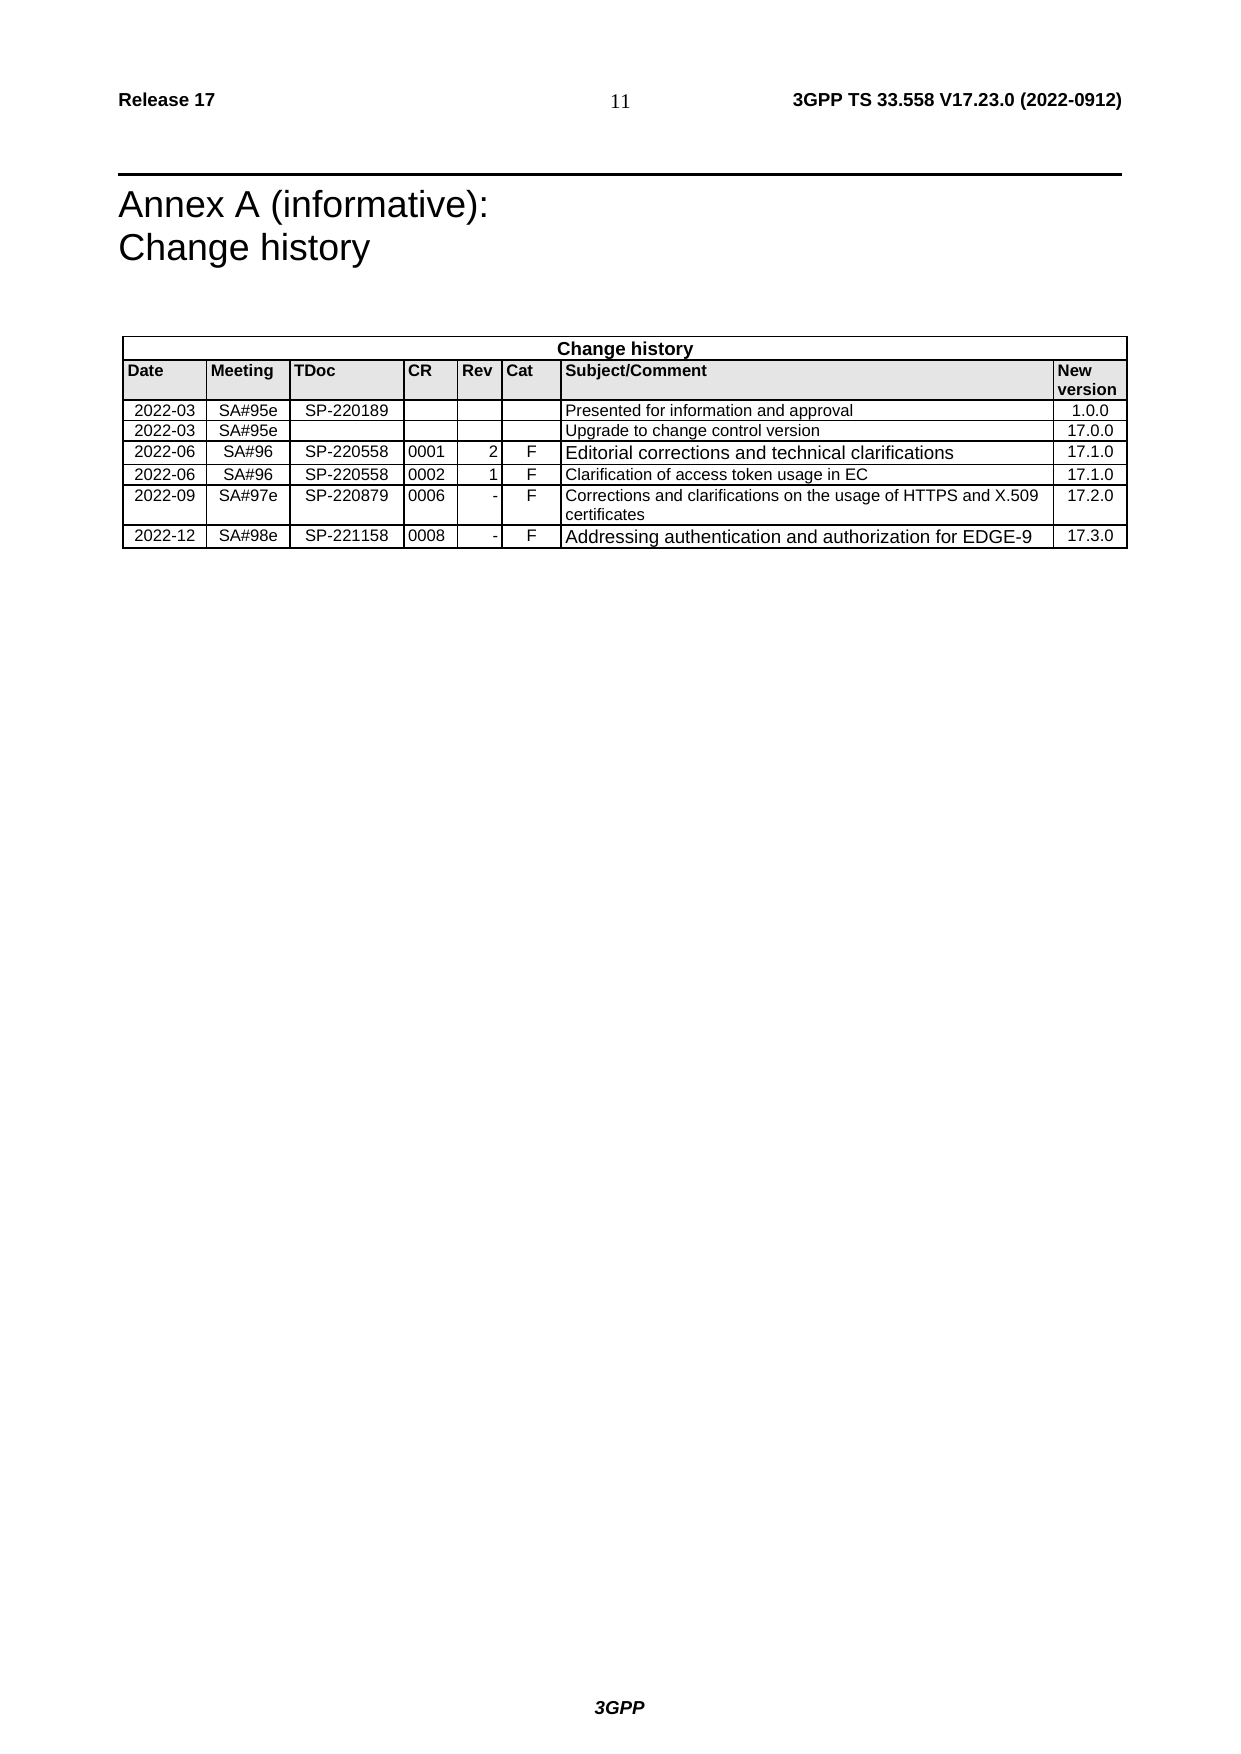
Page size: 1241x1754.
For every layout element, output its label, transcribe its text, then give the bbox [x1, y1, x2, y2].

table_cell [405, 526, 457, 547]
table_cell [291, 526, 403, 547]
table_cell [503, 526, 560, 547]
table_cell Corrections and clarifications on the usage of HTTPS and X.509 certificates [562, 486, 1053, 524]
table_cell Date [124, 361, 206, 399]
subtitle Annex A (informative): Change history [118, 176, 1122, 268]
table_cell Clarification of access token usage in EC [562, 465, 1053, 484]
table_cell 2022-06 [124, 442, 206, 463]
table_cell F [503, 442, 560, 463]
table_cell Rev [458, 361, 501, 399]
table_cell Subject/Comment [562, 361, 1053, 399]
table_cell 0002 [405, 465, 457, 484]
table_cell Presented for information and approval [562, 401, 1053, 419]
table_cell SP-220558 [291, 465, 403, 484]
table_header Change history [124, 337, 1126, 359]
table_cell [405, 401, 457, 419]
table_cell F [503, 486, 560, 524]
table_cell 17.0.0 [1054, 421, 1126, 440]
table_cell Upgrade to change control version [562, 421, 1053, 440]
table_cell 2022-03 [124, 401, 206, 419]
table_cell SA#96 [207, 465, 289, 484]
table_cell SP-220189 [291, 401, 403, 419]
table_cell SA#97e [207, 486, 289, 524]
table_cell [458, 421, 501, 440]
table_cell 1 [458, 465, 501, 484]
table_cell New version [1054, 361, 1126, 399]
table_cell [124, 526, 206, 547]
table_cell 2022-09 [124, 486, 206, 524]
table_cell [1054, 526, 1126, 547]
table_cell 17.2.0 [1054, 486, 1126, 524]
table_cell CR [405, 361, 457, 399]
table_cell 0001 [405, 442, 457, 463]
table_cell [291, 421, 403, 440]
table_cell [405, 421, 457, 440]
table_cell [458, 401, 501, 419]
table_cell - [458, 486, 501, 524]
table_cell 1.0.0 [1054, 401, 1126, 419]
table_cell F [503, 465, 560, 484]
table_cell SP-220558 [291, 442, 403, 463]
table_cell 17.1.0 [1054, 465, 1126, 484]
table_cell SP-220879 [291, 486, 403, 524]
table_cell SA#96 [207, 442, 289, 463]
table_cell [503, 421, 560, 440]
table_cell Meeting [207, 361, 289, 399]
table_cell [562, 526, 1053, 547]
table_cell [207, 526, 289, 547]
table_cell Editorial corrections and technical clarifications [562, 442, 1053, 463]
table_cell SA#95e [207, 401, 289, 419]
table_cell [503, 401, 560, 419]
table_cell 2022-06 [124, 465, 206, 484]
table_cell 0006 [405, 486, 457, 524]
table_cell 2 [458, 442, 501, 463]
table_cell Cat [503, 361, 560, 399]
table_cell [458, 526, 501, 547]
table_cell SA#95e [207, 421, 289, 440]
table_cell TDoc [291, 361, 403, 399]
table_cell 17.1.0 [1054, 442, 1126, 463]
table_cell 2022-03 [124, 421, 206, 440]
